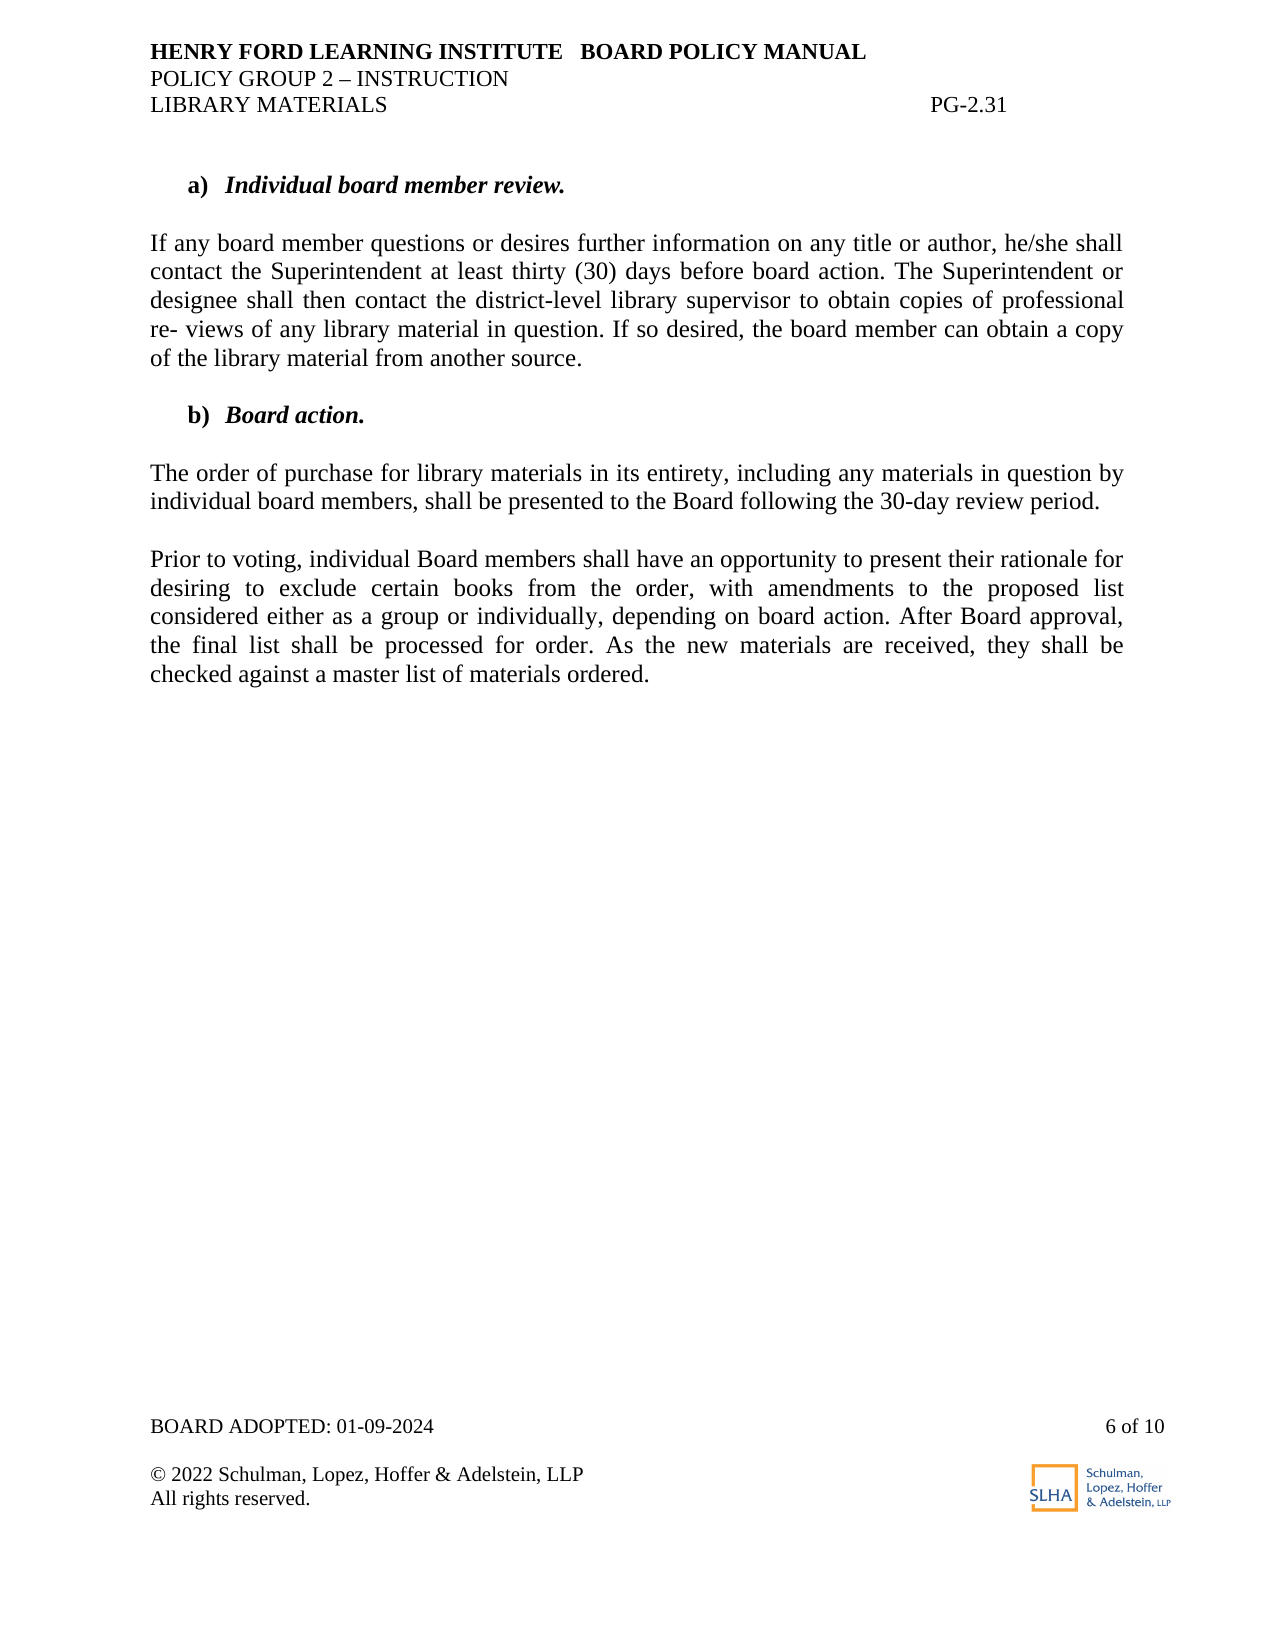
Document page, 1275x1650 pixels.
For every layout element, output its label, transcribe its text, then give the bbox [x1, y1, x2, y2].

text If any board member questions or desires further information on any title or author, he/she shall contact the Superintendent at least thirty (30) days before board action. The Superintendent or designee shall then contact the district-level library supervisor to obtain copies of professional re- views of any library material in question. If so desired, the board member can obtain a copy of the library material from another source. [150, 228, 1125, 371]
list Board action. [187, 400, 1125, 429]
text The order of purchase for library materials in its entirety, including any materials in question by individual board members, shall be presented to the Board following the 30-day review period. [150, 458, 1125, 515]
picture [1029, 1462, 1172, 1514]
list Individual board member review. [187, 170, 1125, 199]
text Prior to voting, individual Board members shall have an opportunity to present their rationale for desiring to exclude certain books from the order, with amendments to the proposed list considered either as a group or individually, depending on board action. After Board approval, the final list shall be processed for order. As the new materials are received, they shall be checked against a master list of materials ordered. [150, 544, 1125, 688]
